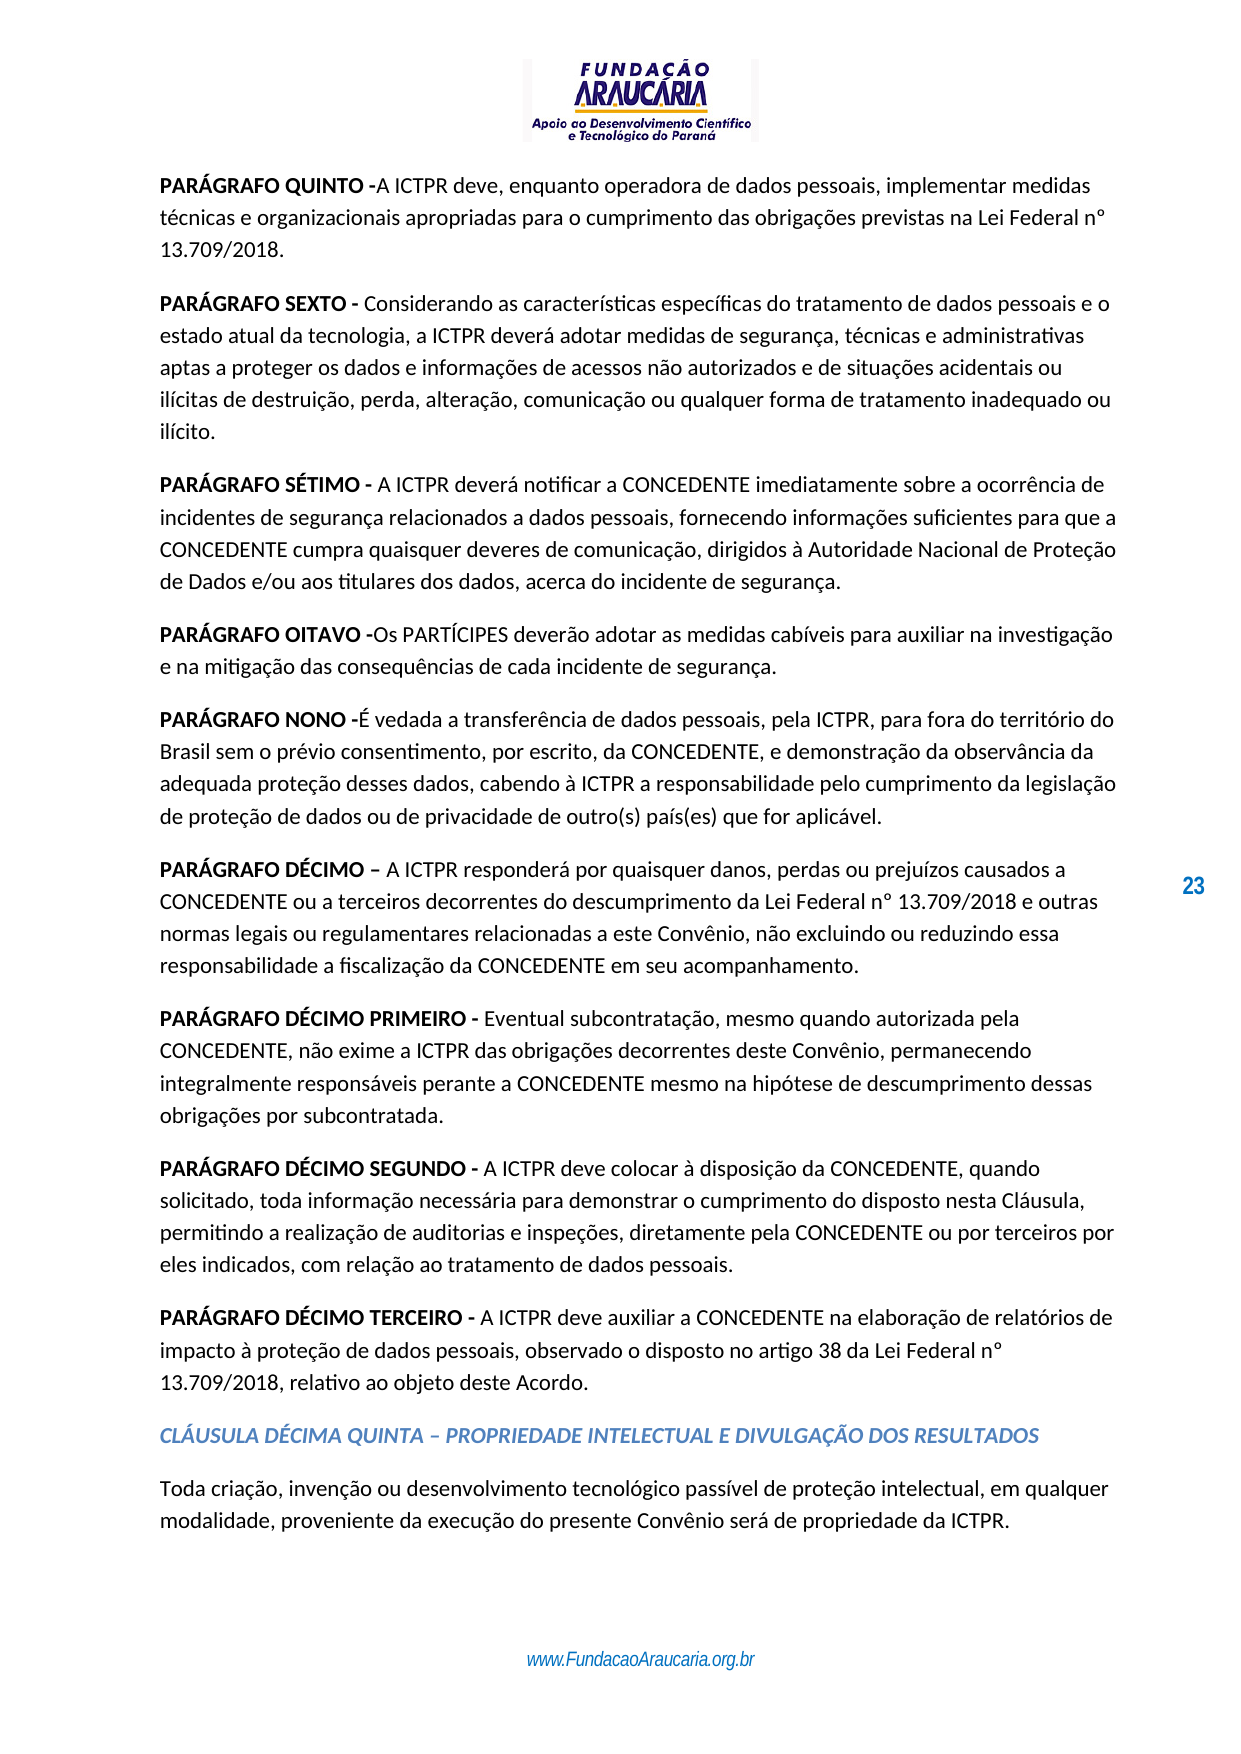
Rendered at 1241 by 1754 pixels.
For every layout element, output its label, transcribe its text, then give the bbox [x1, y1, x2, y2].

text Toda criação, invenção ou desenvolvimento tecnológico passível de proteção intelectual, em qualquer modalidade, proveniente da execução do presente Convênio será de propriedade da ICTPR. [159, 1474, 1122, 1534]
text PARÁGRAFO SÉTIMO - A ICTPR deverá notificar a CONCEDENTE imediatamente sobre a ocorrência de incidentes de segurança relacionados a dados pessoais, fornecendo informações suficientes para que a CONCEDENTE cumpra quaisquer deveres de comunicação, dirigidos à Autoridade Nacional de Proteção de Dados e/ou aos titulares dos dados, acerca do incidente de segurança. [159, 470, 1122, 595]
text CLÁUSULA DÉCIMA QUINTA – PROPRIEDADE INTELECTUAL E DIVULGAÇÃO DOS RESULTADOS [159, 1421, 1122, 1449]
text PARÁGRAFO DÉCIMO TERCEIRO - A ICTPR deve auxiliar a CONCEDENTE na elaboração de relatórios de impacto à proteção de dados pessoais, observado o disposto no artigo 38 da Lei Federal nº 13.709/2018, relativo ao objeto deste Acordo. [159, 1303, 1122, 1396]
text PARÁGRAFO DÉCIMO – A ICTPR responderá por quaisquer danos, perdas ou prejuízos causados a CONCEDENTE ou a terceiros decorrentes do descumprimento da Lei Federal nº 13.709/2018 e outras normas legais ou regulamentares relacionadas a este Convênio, não excluindo ou reduzindo essa responsabilidade a fiscalização da CONCEDENTE em seu acompanhamento. [159, 855, 1122, 979]
text PARÁGRAFO DÉCIMO SEGUNDO - A ICTPR deve colocar à disposição da CONCEDENTE, quando solicitado, toda informação necessária para demonstrar o cumprimento do disposto nesta Cláusula, permitindo a realização de auditorias e inspeções, diretamente pela CONCEDENTE ou por terceiros por eles indicados, com relação ao tratamento de dados pessoais. [159, 1154, 1122, 1278]
picture [522, 59, 759, 142]
text PARÁGRAFO OITAVO -Os PARTÍCIPES deverão adotar as medidas cabíveis para auxiliar na investigação e na mitigação das consequências de cada incidente de segurança. [159, 620, 1122, 680]
text PARÁGRAFO NONO -É vedada a transferência de dados pessoais, pela ICTPR, para fora do território do Brasil sem o prévio consentimento, por escrito, da CONCEDENTE, e demonstração da observância da adequada proteção desses dados, cabendo à ICTPR a responsabilidade pelo cumprimento da legislação de proteção de dados ou de privacidade de outro(s) país(es) que for aplicável. [159, 705, 1122, 830]
text PARÁGRAFO DÉCIMO PRIMEIRO - Eventual subcontratação, mesmo quando autorizada pela CONCEDENTE, não exime a ICTPR das obrigações decorrentes deste Convênio, permanecendo integralmente responsáveis perante a CONCEDENTE mesmo na hipótese de descumprimento dessas obrigações por subcontratada. [159, 1004, 1122, 1129]
text PARÁGRAFO SEXTO - Considerando as características específicas do tratamento de dados pessoais e o estado atual da tecnologia, a ICTPR deverá adotar medidas de segurança, técnicas e administrativas aptas a proteger os dados e informações de acessos não autorizados e de situações acidentais ou ilícitas de destruição, perda, alteração, comunicação ou qualquer forma de tratamento inadequado ou ilícito. [159, 289, 1122, 445]
text PARÁGRAFO QUINTO -A ICTPR deve, enquanto operadora de dados pessoais, implementar medidas técnicas e organizacionais apropriadas para o cumprimento das obrigações previstas na Lei Federal nº 13.709/2018. [159, 171, 1122, 264]
